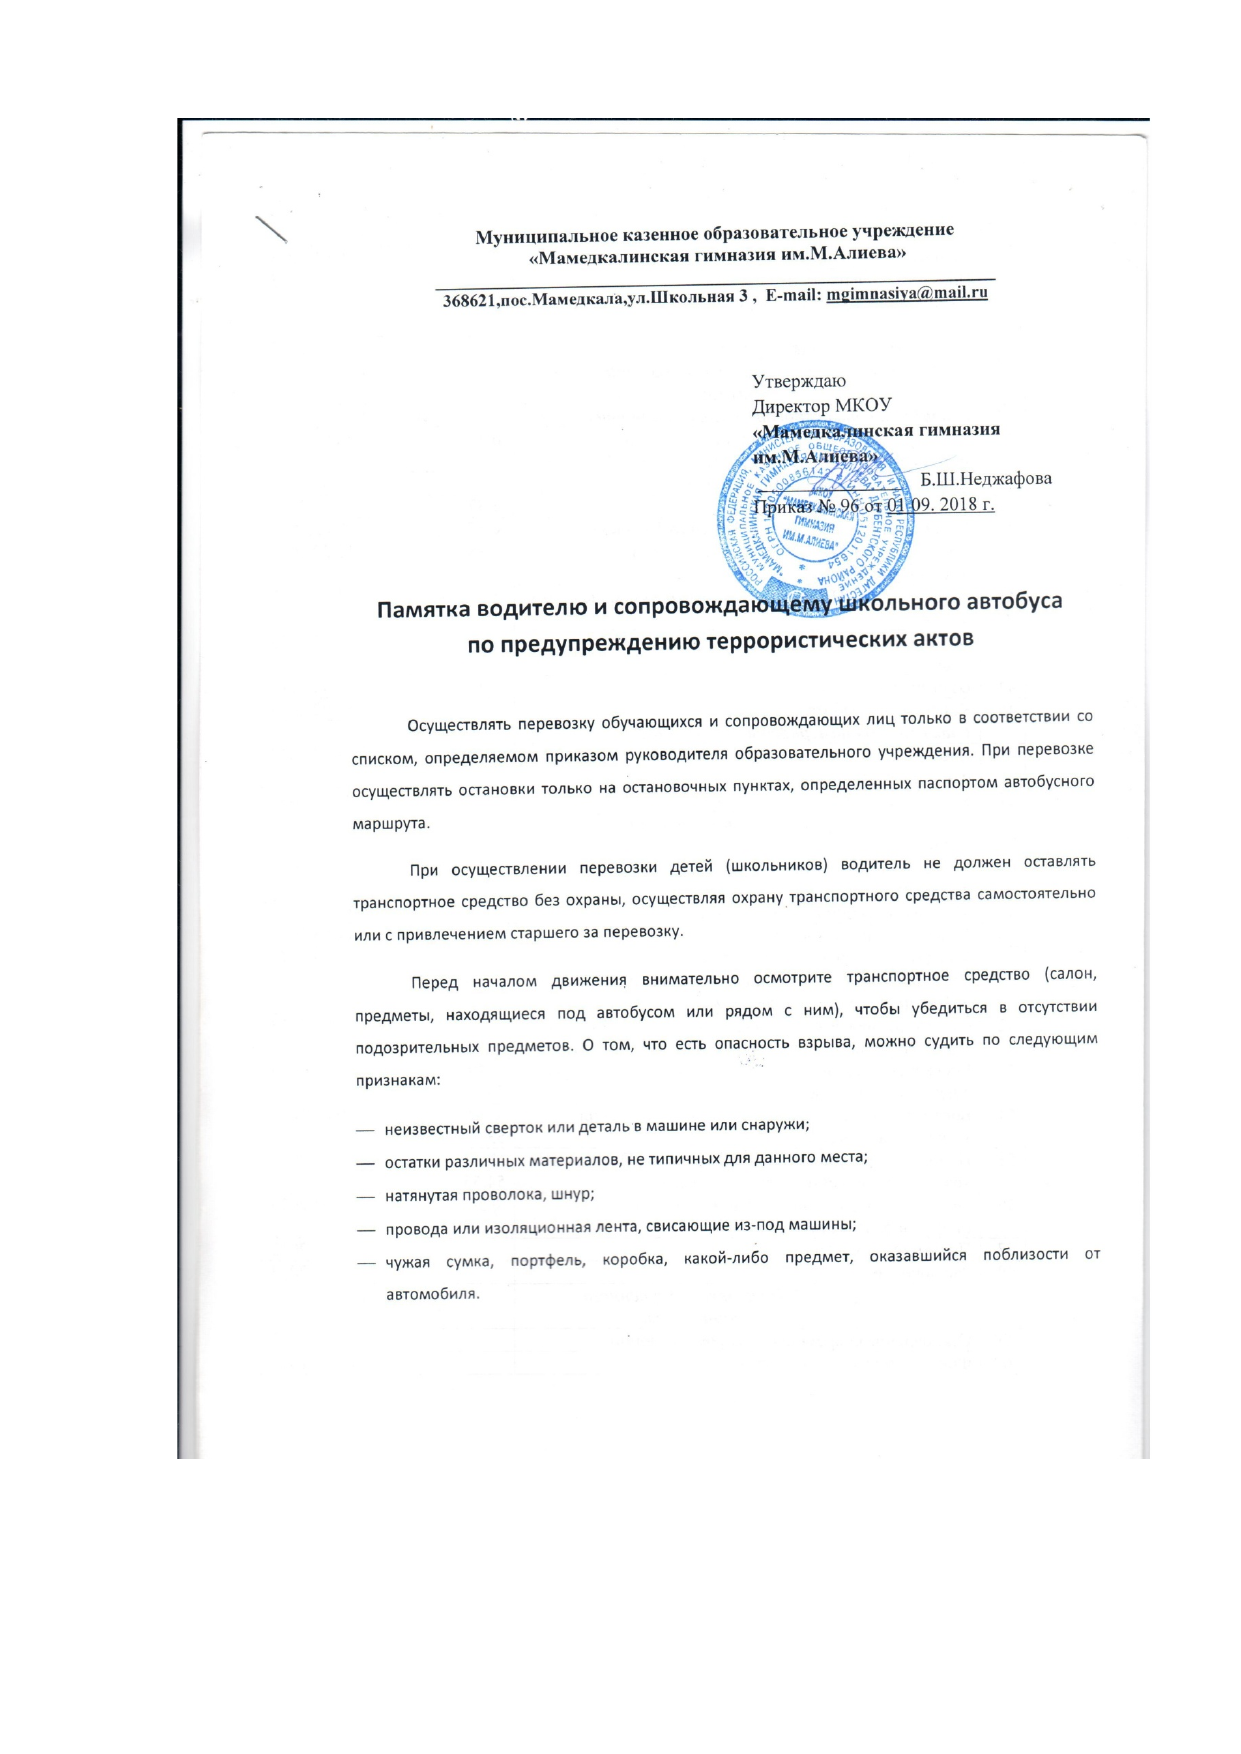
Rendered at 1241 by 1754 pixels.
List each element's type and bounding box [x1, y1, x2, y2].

picture [177, 118, 1152, 1459]
